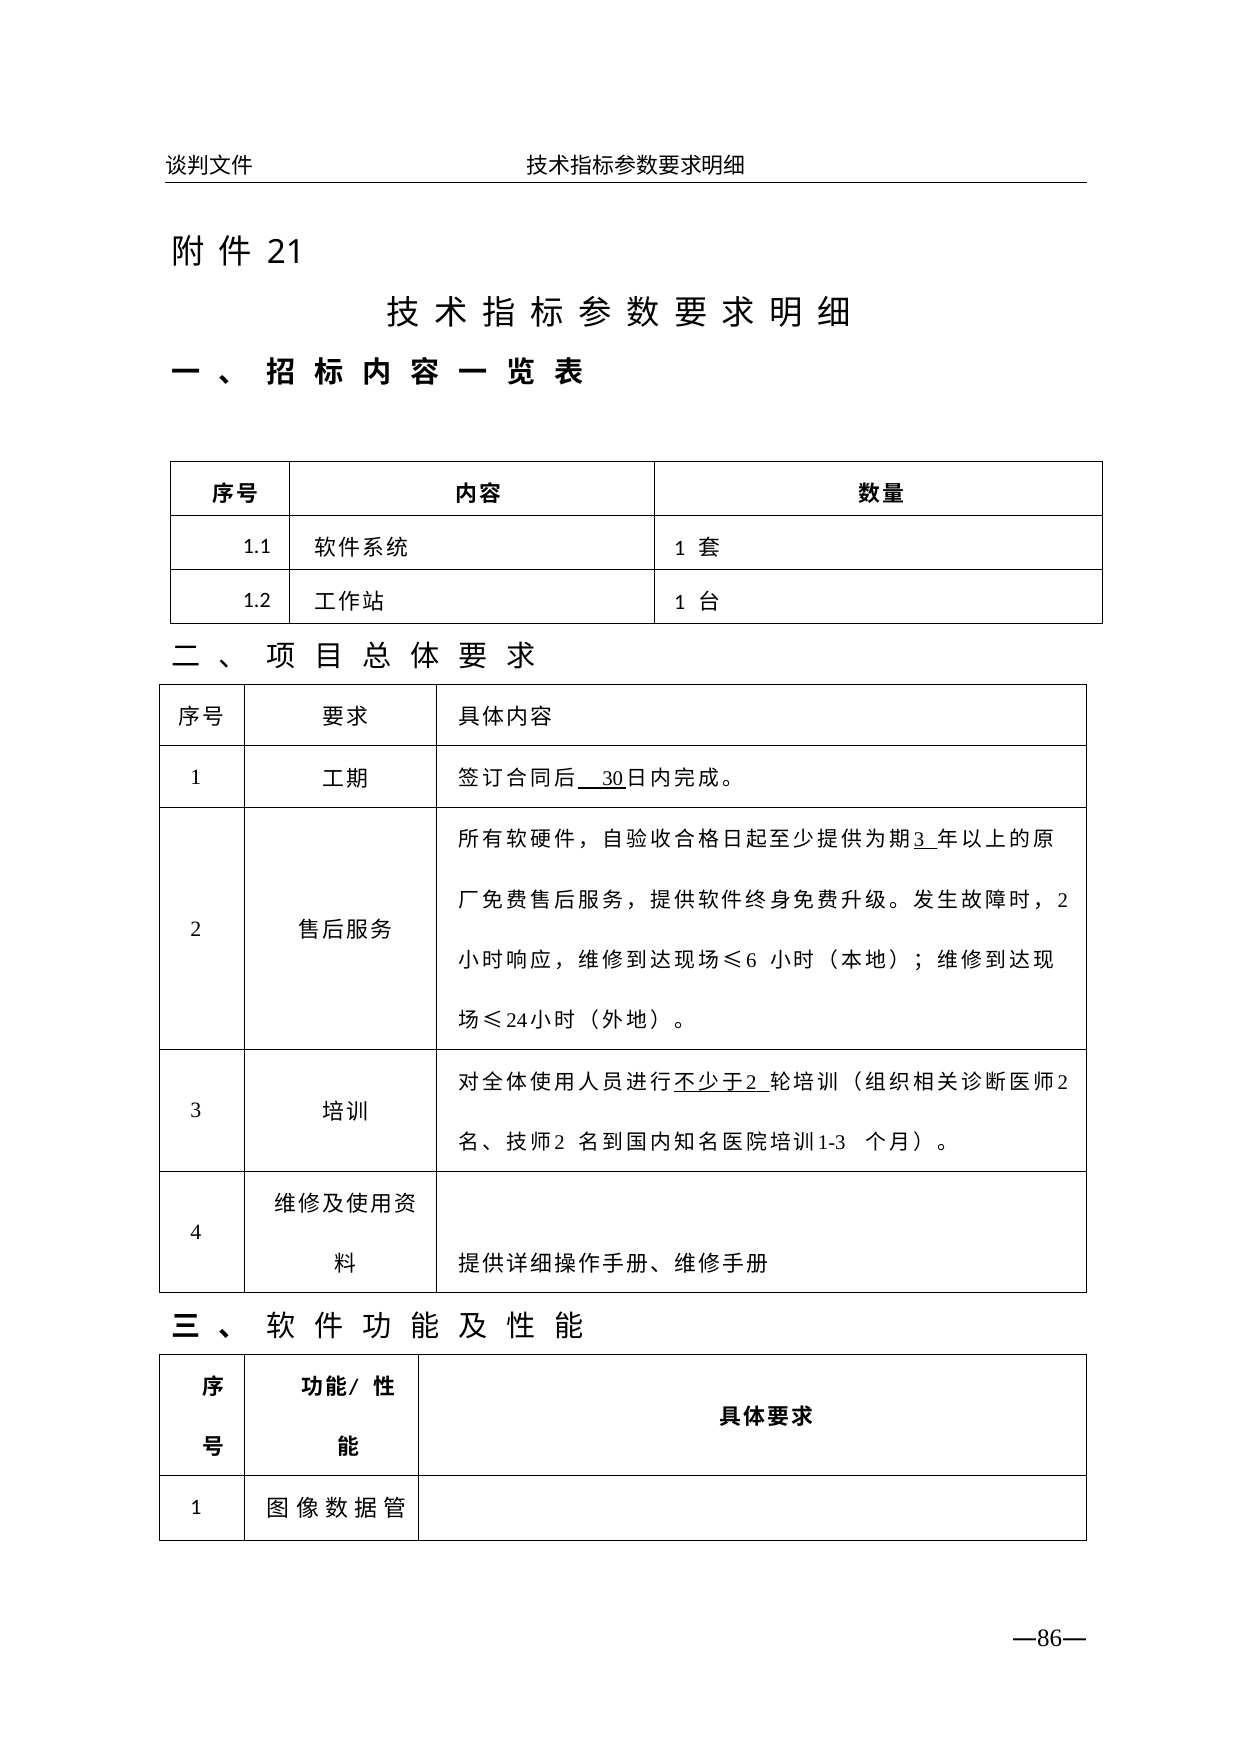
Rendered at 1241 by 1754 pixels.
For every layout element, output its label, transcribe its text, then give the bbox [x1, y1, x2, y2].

table_cell 2 [160, 808, 244, 1049]
table_cell 4 [160, 1172, 244, 1292]
text 技术指标参数要求明细 [171, 280, 1081, 340]
table_cell 维修及使用资料 [245, 1172, 436, 1292]
table_cell 对全体使用人员进行不少于2轮培训（组织相关诊断医师2名、技师2名到国内知名医院培训1-3个月）。 [437, 1050, 1086, 1171]
table_header 内容 [290, 462, 654, 514]
table_cell 提供详细操作手册、维修手册 [437, 1172, 1086, 1292]
table_cell 1.2 [171, 570, 289, 622]
table_cell 图像数据管理、显示和基本操作 [245, 1476, 418, 1540]
text 三、软件功能及性能 [171, 1293, 1081, 1353]
text 一、招标内容一览表 [171, 340, 1081, 400]
table_cell 3 [160, 1050, 244, 1171]
table_cell 培训 [245, 1050, 436, 1171]
table_cell 签订合同后 30日内完成。 [437, 746, 1086, 807]
table_header 具体要求 [419, 1355, 1086, 1475]
text 二、项目总体要求 [171, 624, 1081, 684]
table_header 功能/性能 [245, 1355, 418, 1475]
table_cell 1台 [655, 570, 1102, 622]
table_cell 软件系统 [290, 516, 654, 568]
table_cell 所有软硬件，自验收合格日起至少提供为期3年以上的原厂免费售后服务，提供软件终身免费升级。发生故障时，2小时响应，维修到达现场≤6小时（本地）；维修到达现场≤24小时（外地）。 [437, 808, 1086, 1049]
table_header 序号 [160, 685, 244, 745]
table_cell 工期 [245, 746, 436, 807]
table_cell 工作站 [290, 570, 654, 622]
table_cell 1套 [655, 516, 1102, 568]
table_header 序号 [171, 462, 289, 514]
table_cell [419, 1476, 1086, 1540]
text 附件21 [171, 219, 1081, 280]
table_header 数量 [655, 462, 1102, 514]
table_cell 1.1 [171, 516, 289, 568]
table_header 序号 [160, 1355, 244, 1475]
table_cell 1 [160, 746, 244, 807]
table_header 具体内容 [437, 685, 1086, 745]
table_cell 1 [160, 1476, 244, 1540]
table_cell 售后服务 [245, 808, 436, 1049]
table_header 要求 [245, 685, 436, 745]
